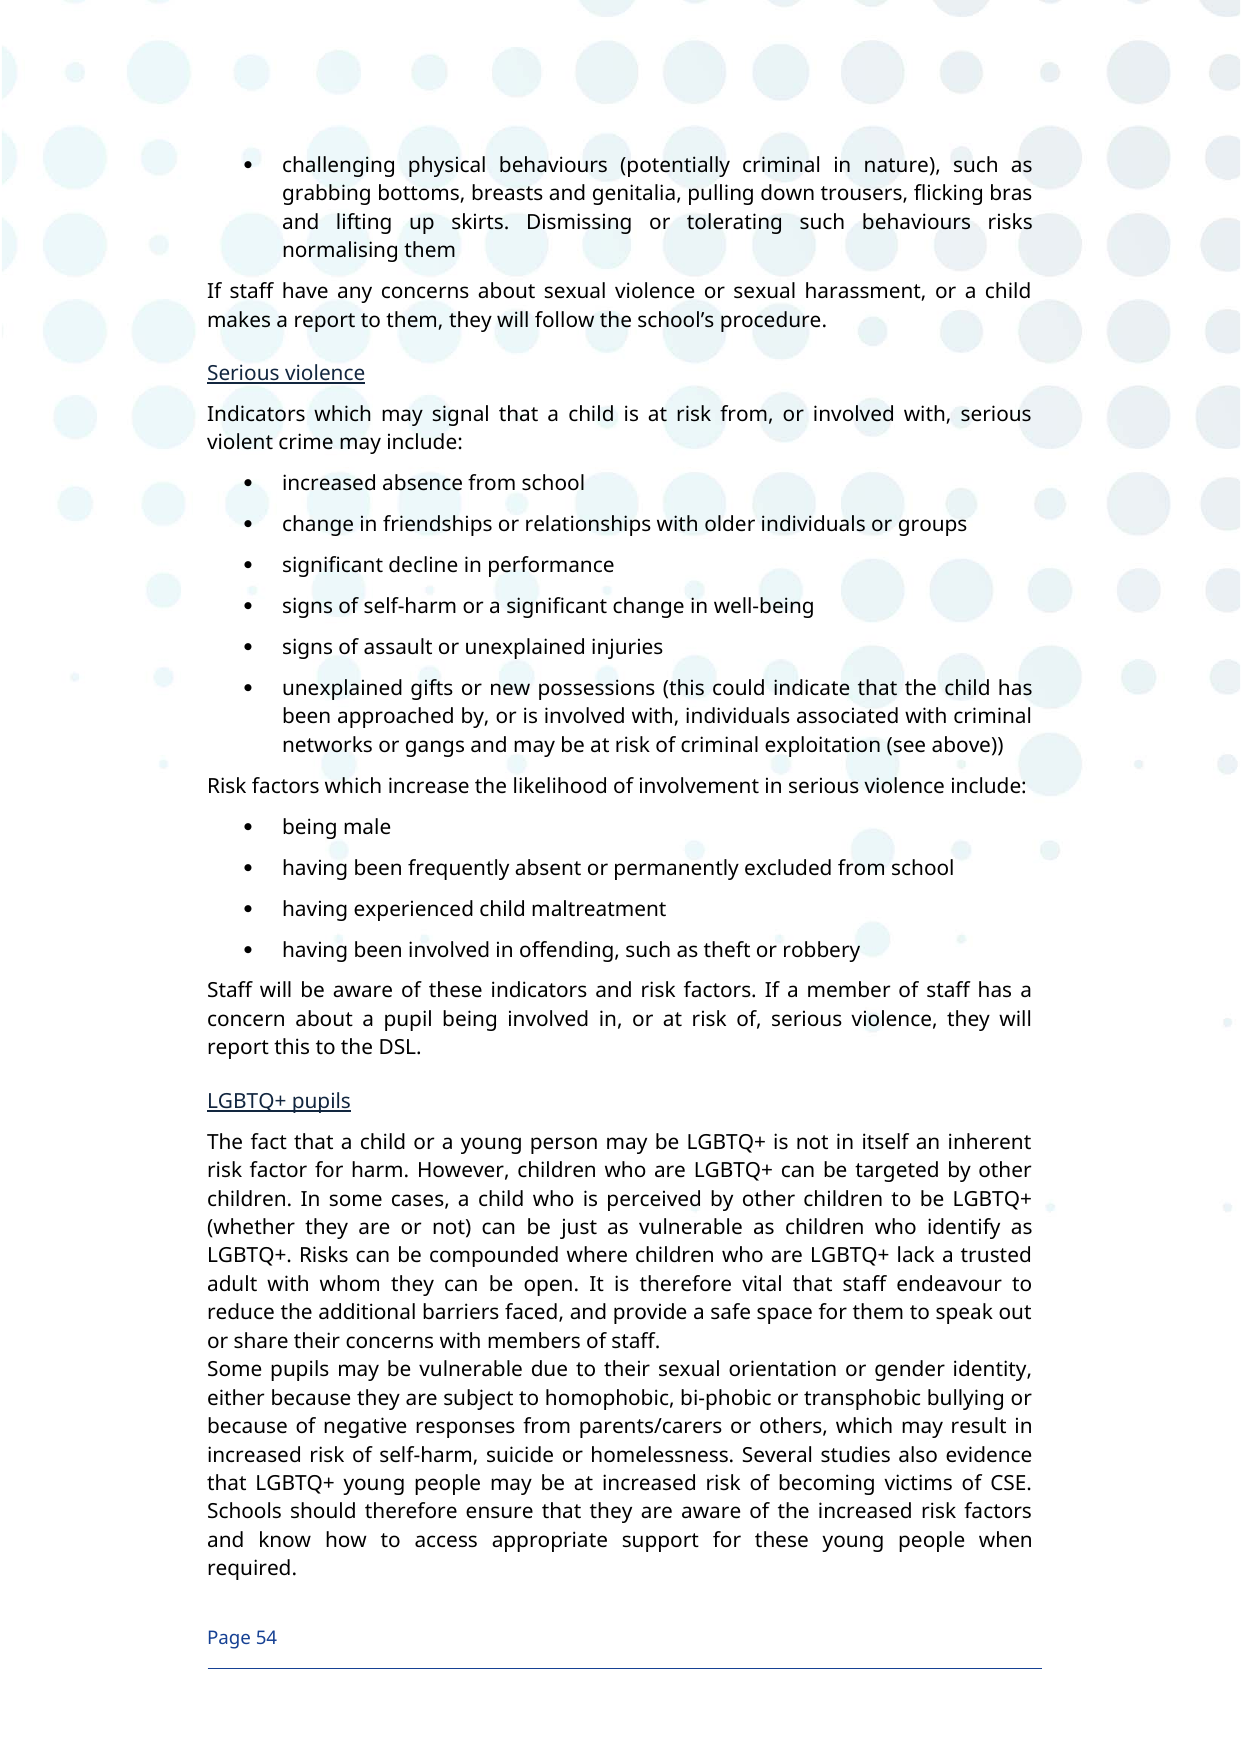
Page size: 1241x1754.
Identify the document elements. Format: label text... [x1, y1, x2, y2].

list challenging physical behaviours (potentially criminal in nature), such as grabbing bottoms, breasts and genitalia, pulling down trousers, flicking bras and lifting up skirts. Dismissing or tolerating such behaviours risks normalising them [244, 150, 1033, 264]
list signs of self-harm or a significant change in well-being [244, 591, 1033, 620]
list having been frequently absent or permanently excluded from school [244, 853, 1033, 881]
text LGBTQ+ pupils [207, 1086, 1033, 1114]
list unexplained gifts or new possessions (this could indicate that the child has been approached by, or is involved with, individuals associated with criminal networks or gangs and may be at risk of criminal exploitation (see above)) [244, 673, 1033, 758]
list signs of assault or unexplained injuries [244, 632, 1033, 661]
picture [1, 0, 1241, 1753]
list change in friendships or relationships with older individuals or groups [244, 509, 1033, 538]
list Staff will be aware of these indicators and risk factors. If a member of staff has a concern about a pupil being involved in, or at risk of, serious violence, they will report this to the DSL. [207, 976, 1033, 1061]
list increased absence from school [244, 468, 1033, 497]
text The fact that a child or a young person may be LGBTQ+ is not in itself an inherent risk factor for harm. However, children who are LGBTQ+ can be targeted by other children. In some cases, a child who is perceived by other children to be LGBTQ+ (whether they are or not) can be just as vulnerable as children who identify as LGBTQ+. Risks can be compounded where children who are LGBTQ+ lack a trusted adult with whom they can be open. It is therefore vital that staff endeavour to reduce the additional barriers faced, and provide a safe space for them to speak out or share their concerns with members of staff. [207, 1127, 1033, 1354]
text If staff have any concerns about sexual violence or sexual harassment, or a child makes a report to them, they will follow the school’s procedure. [207, 276, 1033, 333]
list being male [244, 812, 1033, 840]
list having been involved in offending, such as theft or robbery [244, 935, 1033, 963]
text Risk factors which increase the likelihood of involvement in serious violence include: [207, 771, 1033, 799]
list significant decline in performance [244, 550, 1033, 579]
list Some pupils may be vulnerable due to their sexual orientation or gender identity, either because they are subject to homophobic, bi-phobic or transphobic bullying or because of negative responses from parents/carers or others, which may result in increased risk of self-harm, suicide or homelessness. Several studies also evidence that LGBTQ+ young people may be at increased risk of becoming victims of CSE. Schools should therefore ensure that they are aware of the increased risk factors and know how to access appropriate support for these young people when required. [207, 1354, 1033, 1582]
list having experienced child maltreatment [244, 894, 1033, 922]
text Serious violence [207, 358, 1033, 387]
text Indicators which may signal that a child is at risk from, or involved with, serious violent crime may include: [207, 399, 1033, 456]
